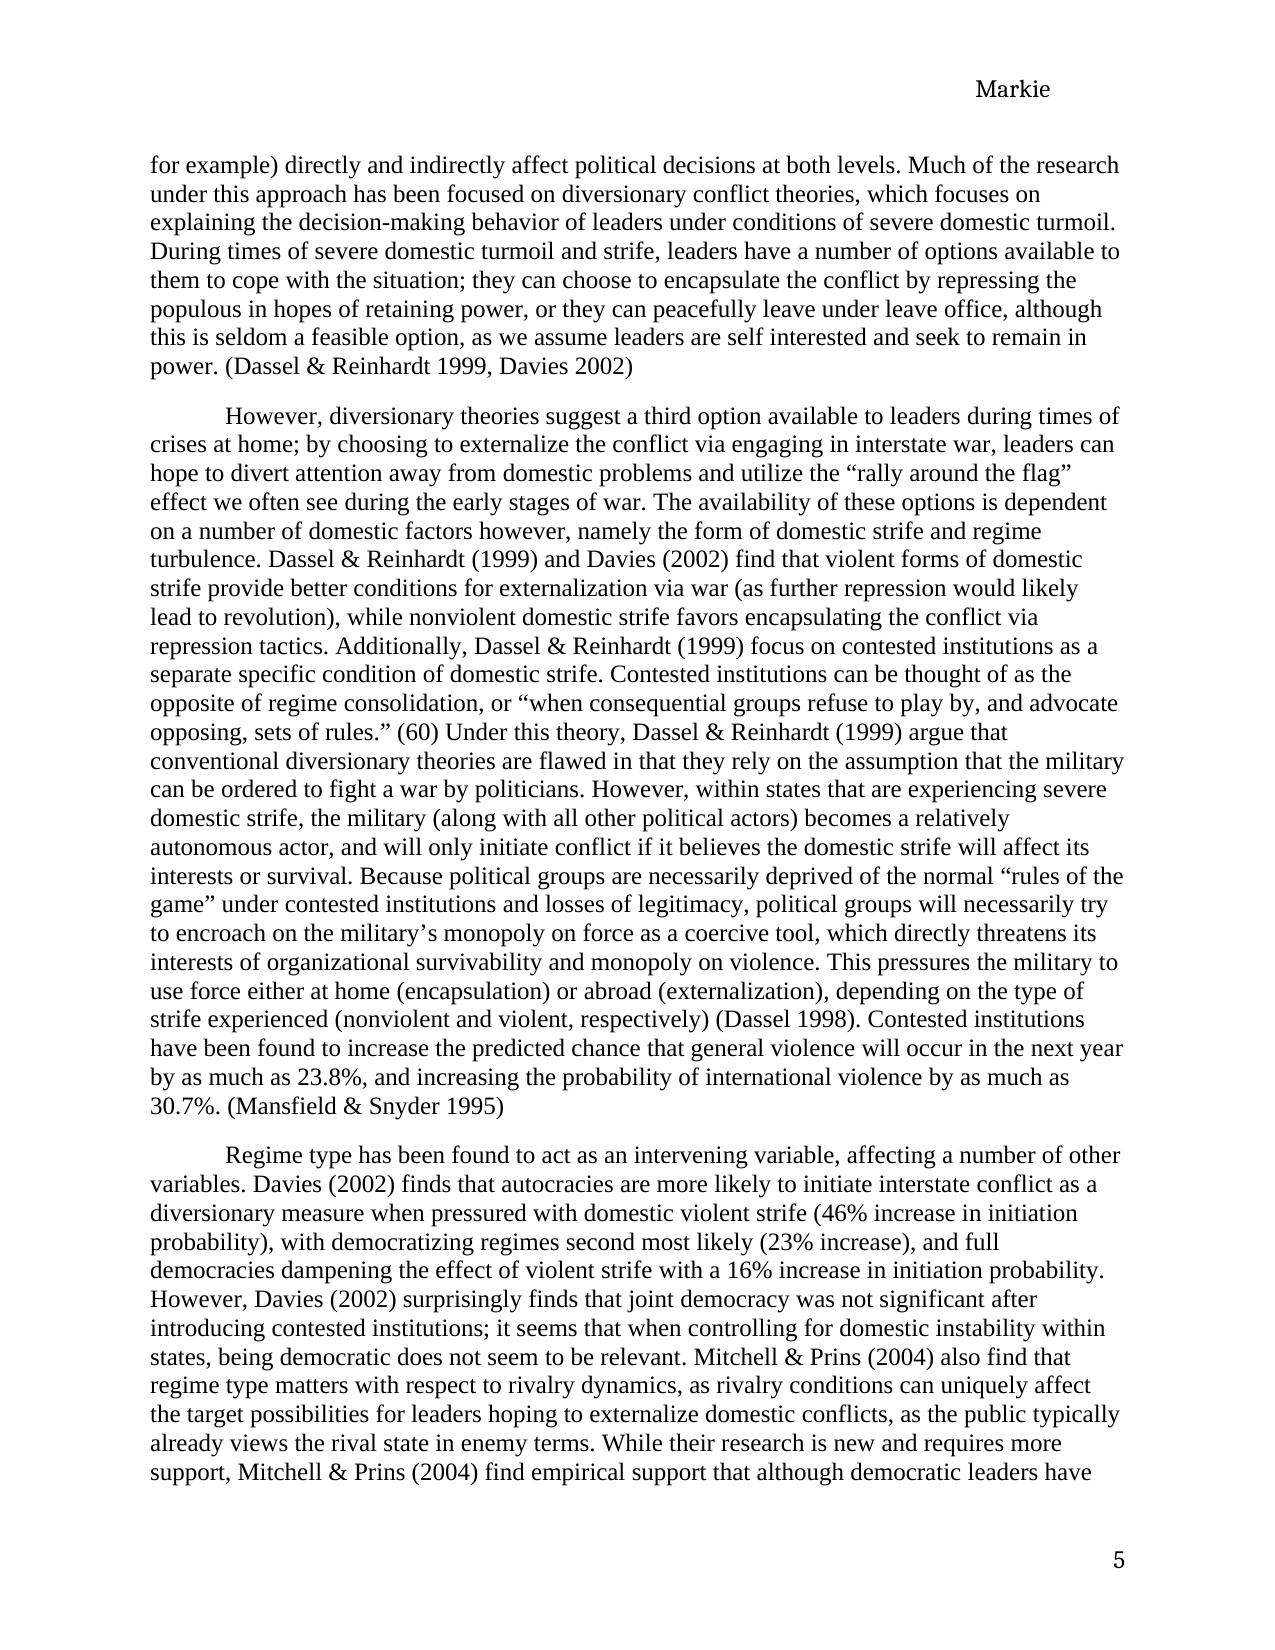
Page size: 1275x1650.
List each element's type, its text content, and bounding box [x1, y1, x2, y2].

text However, diversionary theories suggest a third option available to leaders during times of crises at home; by choosing to externalize the conflict via engaging in interstate war, leaders can hope to divert attention away from domestic problems and utilize the “rally around the flag” effect we often see during the early stages of war. The availability of these options is dependent on a number of domestic factors however, namely the form of domestic strife and regime turbulence. Dassel & Reinhardt (1999) and Davies (2002) find that violent forms of domestic strife provide better conditions for externalization via war (as further repression would likely lead to revolution), while nonviolent domestic strife favors encapsulating the conflict via repression tactics. Additionally, Dassel & Reinhardt (1999) focus on contested institutions as a separate specific condition of domestic strife. Contested institutions can be thought of as the opposite of regime consolidation, or “when consequential groups refuse to play by, and advocate opposing, sets of rules.” (60) Under this theory, Dassel & Reinhardt (1999) argue that conventional diversionary theories are flawed in that they rely on the assumption that the military can be ordered to fight a war by politicians. However, within states that are experiencing severe domestic strife, the military (along with all other political actors) becomes a relatively autonomous actor, and will only initiate conflict if it believes the domestic strife will affect its interests or survival. Because political groups are necessarily deprived of the normal “rules of the game” under contested institutions and losses of legitimacy, political groups will necessarily try to encroach on the military’s monopoly on force as a coercive tool, which directly threatens its interests of organizational survivability and monopoly on violence. This pressures the military to use force either at home (encapsulation) or abroad (externalization), depending on the type of strife experienced (nonviolent and violent, respectively) (Dassel 1998). Contested institutions have been found to increase the predicted chance that general violence will occur in the next year by as much as 23.8%, and increasing the probability of international violence by as much as 30.7%. (Mansfield & Snyder 1995) [150, 401, 1125, 1119]
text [150, 150, 1125, 380]
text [150, 1140, 1125, 1485]
